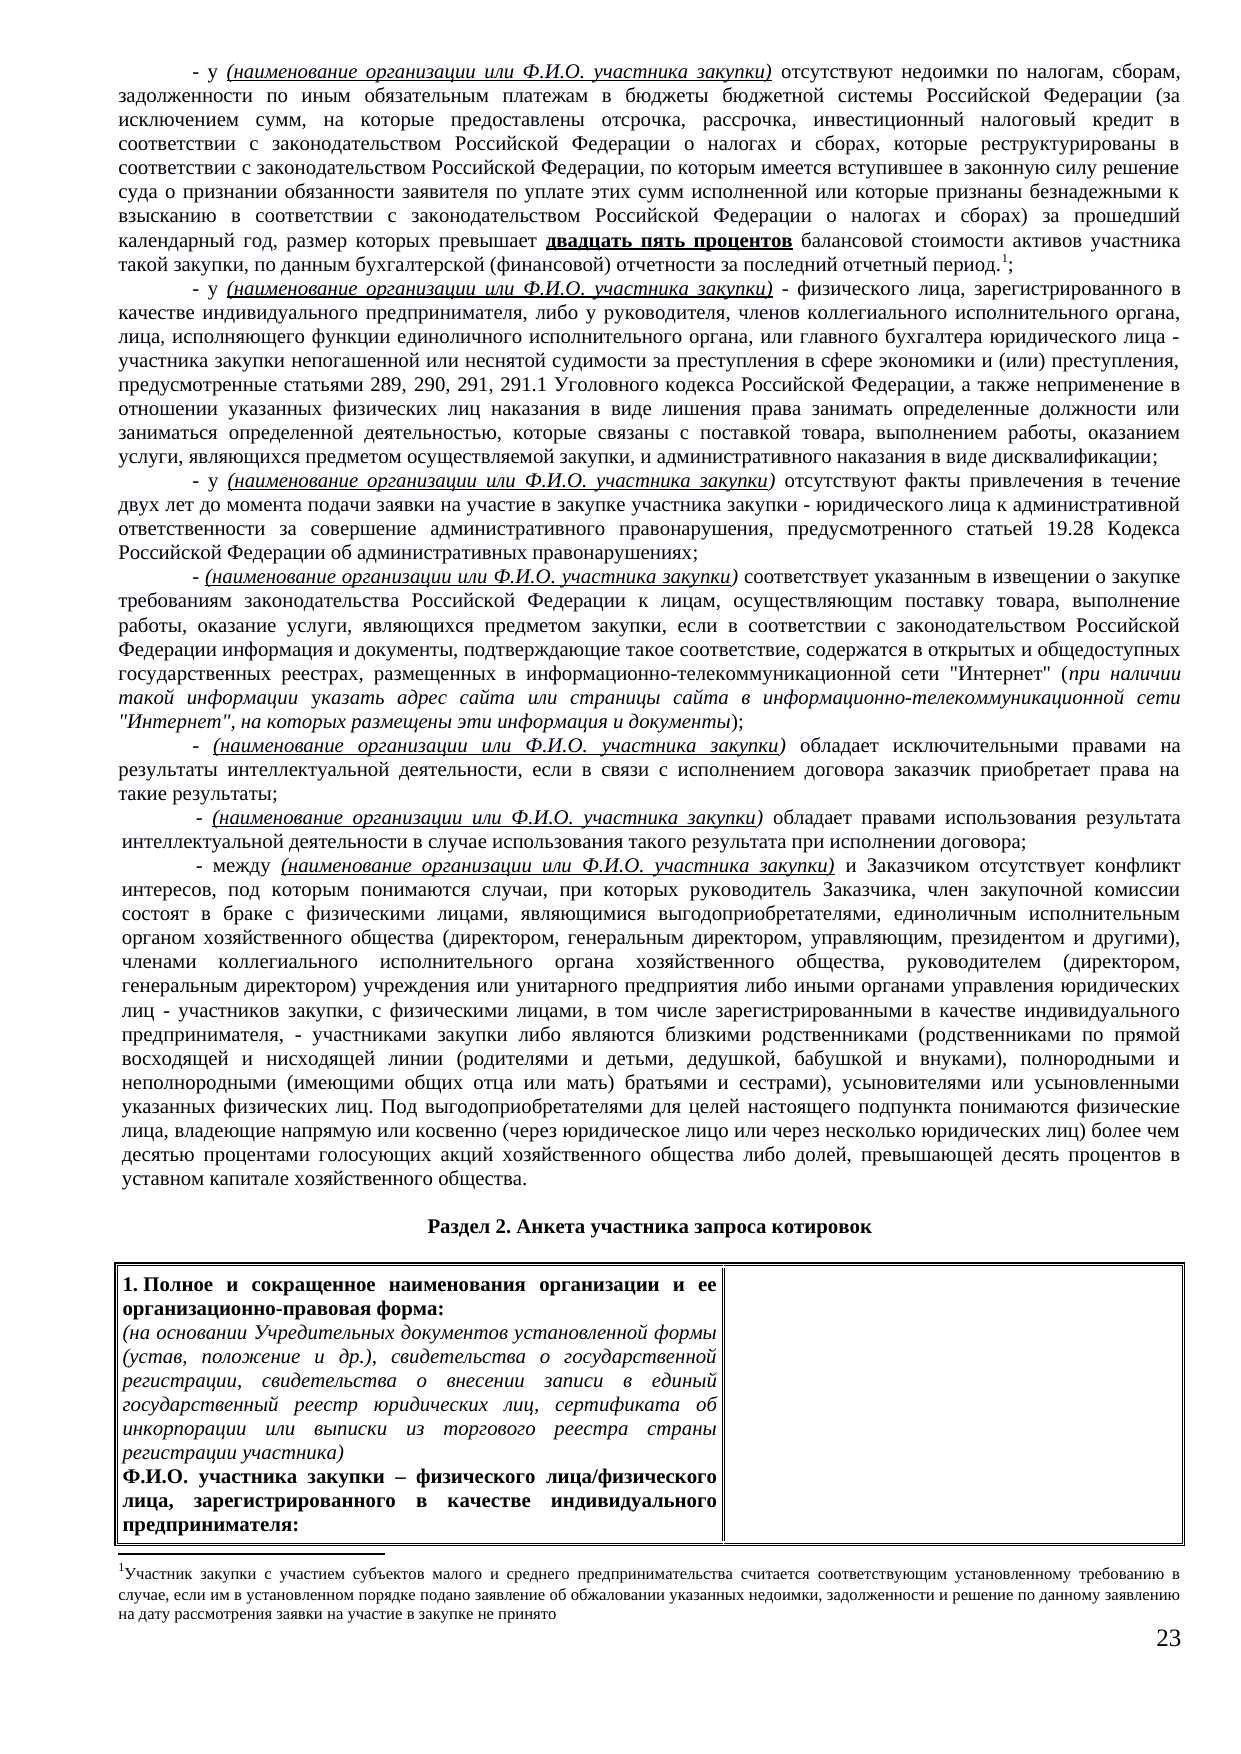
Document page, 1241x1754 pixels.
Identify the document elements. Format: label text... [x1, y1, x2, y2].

text - (наименование организации или Ф.И.О. участника закупки) обладает правами использования результата интеллектуальной деятельности в случае использования такого результата при исполнении договора; [122, 805, 1181, 853]
text - (наименование организации или Ф.И.О. участника закупки) обладает исключительными правами на результаты интеллектуальной деятельности, если в связи с исполнением договора заказчик приобретает права на такие результаты; [118, 733, 1181, 805]
text - у (наименование организации или Ф.И.О. участника закупки) отсутствуют недоимки по налогам, сборам, задолженности по иным обязательным платежам в бюджеты бюджетной системы Российской Федерации (за исключением сумм, на которые предоставлены отсрочка, рассрочка, инвестиционный налоговый кредит в соответствии с законодательством Российской Федерации о налогах и сборах, которые реструктурированы в соответствии с законодательством Российской Федерации, по которым имеется вступившее в законную силу решение суда о признании обязанности заявителя по уплате этих сумм исполненной или которые признаны безнадежными к взысканию в соответствии с законодательством Российской Федерации о налогах и сборах) за прошедший календарный год, размер которых превышает двадцать пять процентов балансовой стоимости активов участника такой закупки, по данным бухгалтерской (финансовой) отчетности за последний отчетный период.; [118, 59, 1181, 276]
text - между (наименование организации или Ф.И.О. участника закупки) и Заказчиком отсутствует конфликт интересов, под которым понимаются случаи, при которых руководитель Заказчика, член закупочной комиссии состоят в браке с физическими лицами, являющимися выгодоприобретателями, единоличным исполнительным органом хозяйственного общества (директором, генеральным директором, управляющим, президентом и другими), членами коллегиального исполнительного органа хозяйственного общества, руководителем (директором, генеральным директором) учреждения или унитарного предприятия либо иными органами управления юридических лиц - участников закупки, с физическими лицами, в том числе зарегистрированными в качестве индивидуального предпринимателя, - участниками закупки либо являются близкими родственниками (родственниками по прямой восходящей и нисходящей линии (родителями и детьми, дедушкой, бабушкой и внуками), полнородными и неполнородными (имеющими общих отца или мать) братьями и сестрами), усыновителями или усыновленными указанных физических лиц. Под выгодоприобретателями для целей настоящего подпункта понимаются физические лица, владеющие напрямую или косвенно (через юридическое лицо или через несколько юридических лиц) более чем десятью процентами голосующих акций хозяйственного общества либо долей, превышающей десять процентов в уставном капитале хозяйственного общества. [122, 853, 1181, 1190]
table_header [724, 1266, 1182, 1543]
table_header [118, 1266, 723, 1543]
text Раздел 2. Анкета участника запроса котировок [118, 1214, 1181, 1238]
text - (наименование организации или Ф.И.О. участника закупки) соответствует указанным в извещении о закупке требованиям законодательства Российской Федерации к лицам, осуществляющим поставку товара, выполнение работы, оказание услуги, являющихся предметом закупки, если в соответствии с законодательством Российской Федерации информация и документы, подтверждающие такое соответствие, содержатся в открытых и общедоступных государственных реестрах, размещенных в информационно-телекоммуникационной сети "Интернет" (при наличии такой информации указать адрес сайта или страницы сайта в информационно-телекоммуникационной сети "Интернет", на которых размещены эти информация и документы); [118, 564, 1181, 733]
text - у (наименование организации или Ф.И.О. участника закупки) - физического лица, зарегистрированного в качестве индивидуального предпринимателя, либо у руководителя, членов коллегиального исполнительного органа, лица, исполняющего функции единоличного исполнительного органа, или главного бухгалтера юридического лица - участника закупки непогашенной или неснятой судимости за преступления в сфере экономики и (или) преступления, предусмотренные статьями 289, 290, 291, 291.1 Уголовного кодекса Российской Федерации, а также неприменение в отношении указанных физических лиц наказания в виде лишения права занимать определенные должности или заниматься определенной деятельностью, которые связаны с поставкой товара, выполнением работы, оказанием услуги, являющихся предметом осуществляемой закупки, и административного наказания в виде дисквалификации; [118, 276, 1181, 468]
text - у (наименование организации или Ф.И.О. участника закупки) отсутствуют факты привлечения в течение двух лет до момента подачи заявки на участие в закупке участника закупки - юридического лица к административной ответственности за совершение административного правонарушения, предусмотренного статьей 19.28 Кодекса Российской Федерации об административных правонарушениях; [118, 468, 1181, 564]
